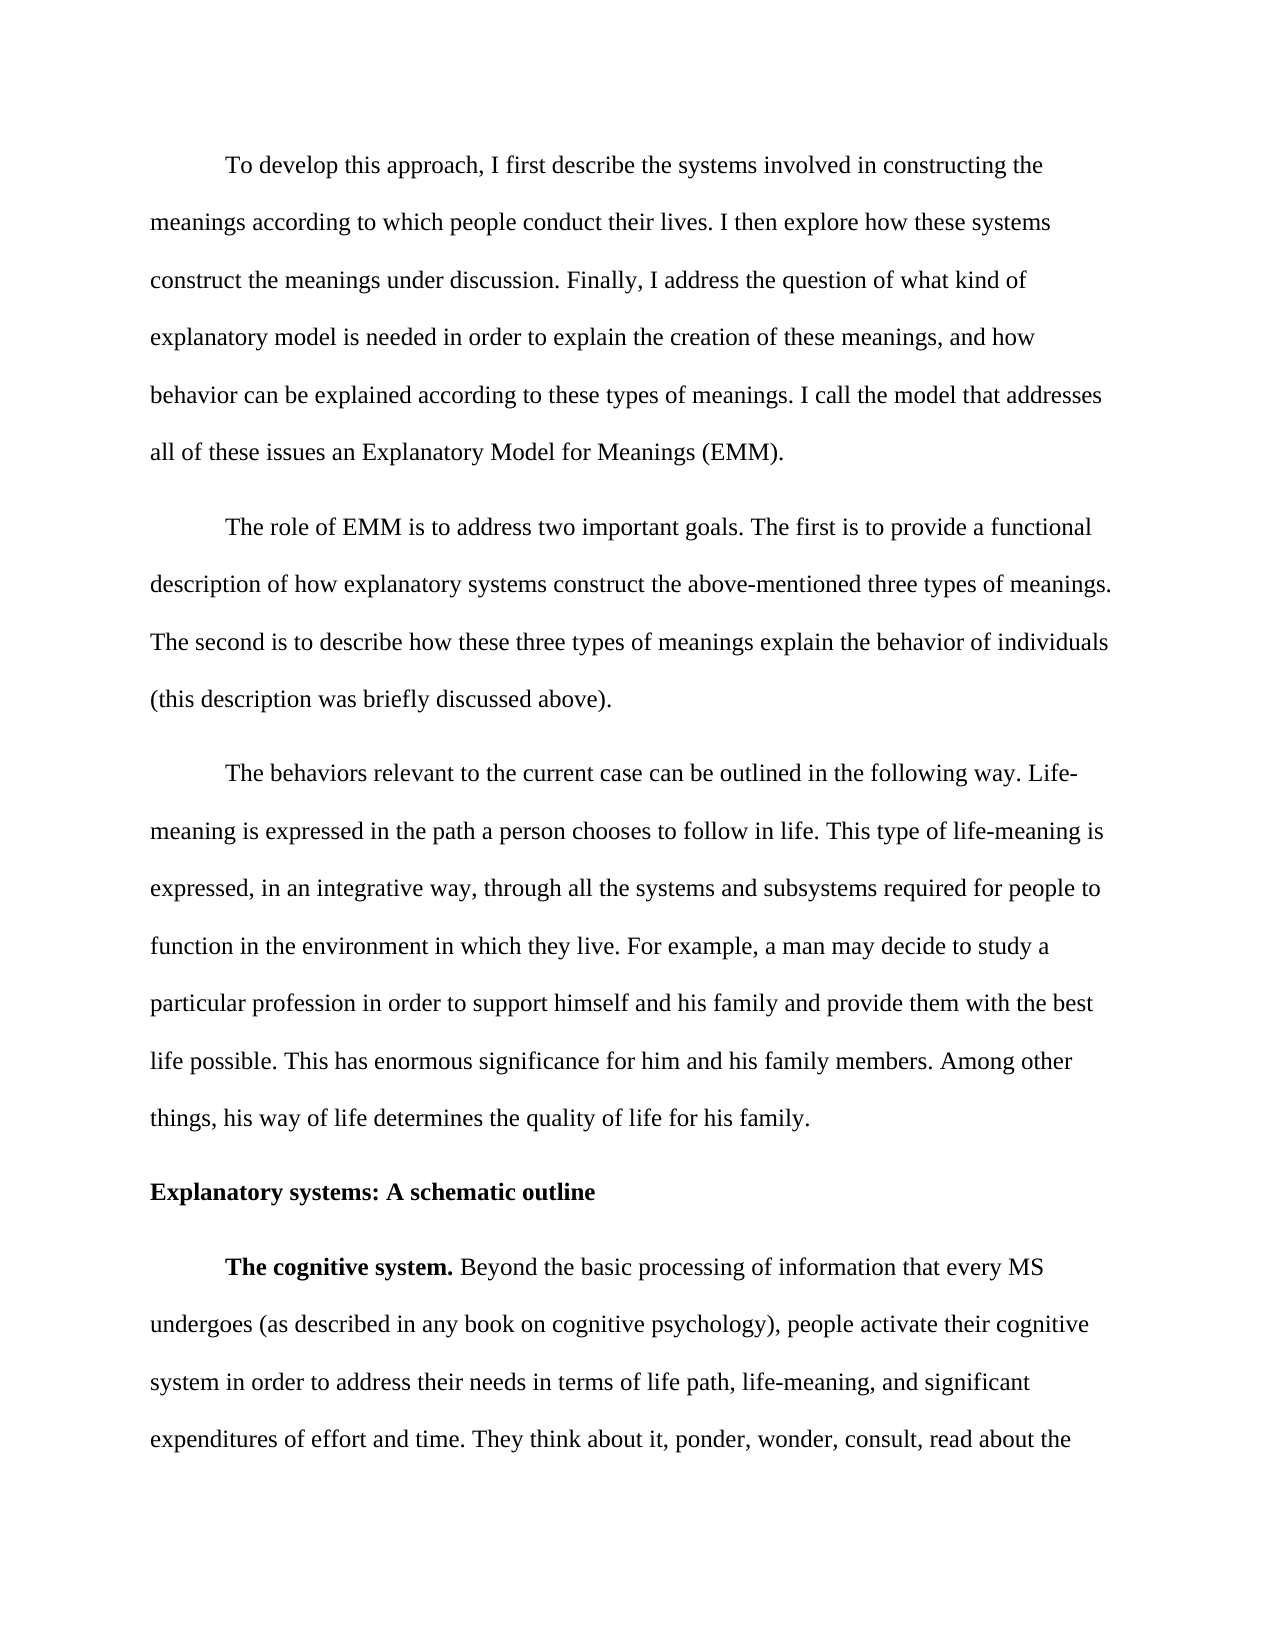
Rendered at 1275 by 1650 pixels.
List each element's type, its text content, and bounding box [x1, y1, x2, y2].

text The behaviors relevant to the current case can be outlined in the following way. Life-meaning is expressed in the path a person chooses to follow in life. This type of life-meaning is expressed, in an integrative way, through all the systems and subsystems required for people to function in the environment in which they live. For example, a man may decide to study a particular profession in order to support himself and his family and provide them with the best life possible. This has enormous significance for him and his family members. Among other things, his way of life determines the quality of life for his family. [150, 758, 1125, 1132]
text The role of EMM is to address two important goals. The first is to provide a functional description of how explanatory systems construct the above-mentioned three types of meanings. The second is to describe how these three types of meanings explain the behavior of individuals (this description was briefly discussed above). [150, 512, 1125, 713]
text Explanatory systems: A schematic outline [150, 1177, 1125, 1206]
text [150, 1252, 1125, 1453]
text To develop this approach, I first describe the systems involved in constructing the meanings according to which people conduct their lives. I then explore how these systems construct the meanings under discussion. Finally, I address the question of what kind of explanatory model is needed in order to explain the creation of these meanings, and how behavior can be explained according to these types of meanings. I call the model that addresses all of these issues an Explanatory Model for Meanings (EMM). [150, 150, 1125, 466]
